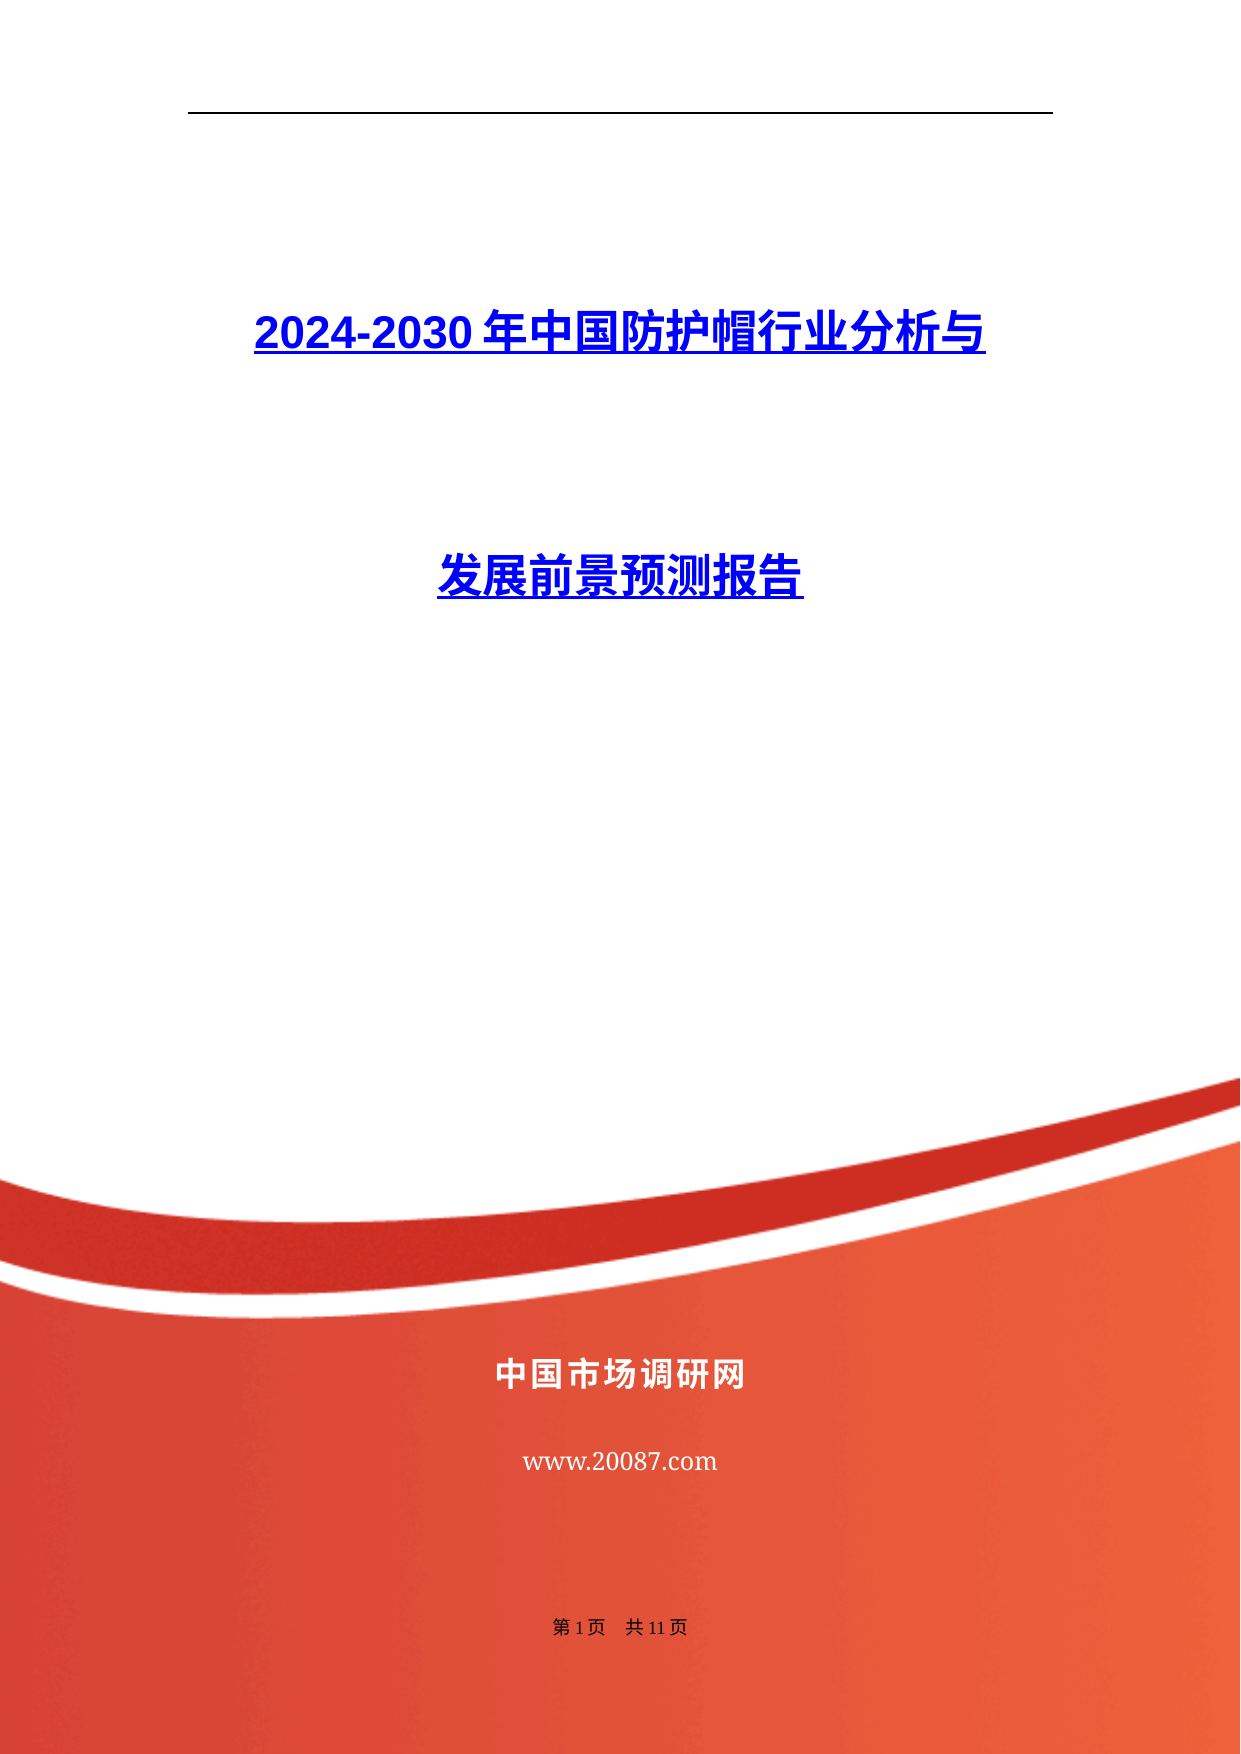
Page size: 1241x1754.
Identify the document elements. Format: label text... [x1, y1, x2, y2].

text www.20087.com [187, 1428, 1053, 1493]
subtitle 中国市场调研网 [187, 1339, 1053, 1404]
picture [0, 1006, 1241, 1754]
table_header 2024-2030年中国防护帽行业分析与发展前景预测报告 [188, 207, 1053, 773]
